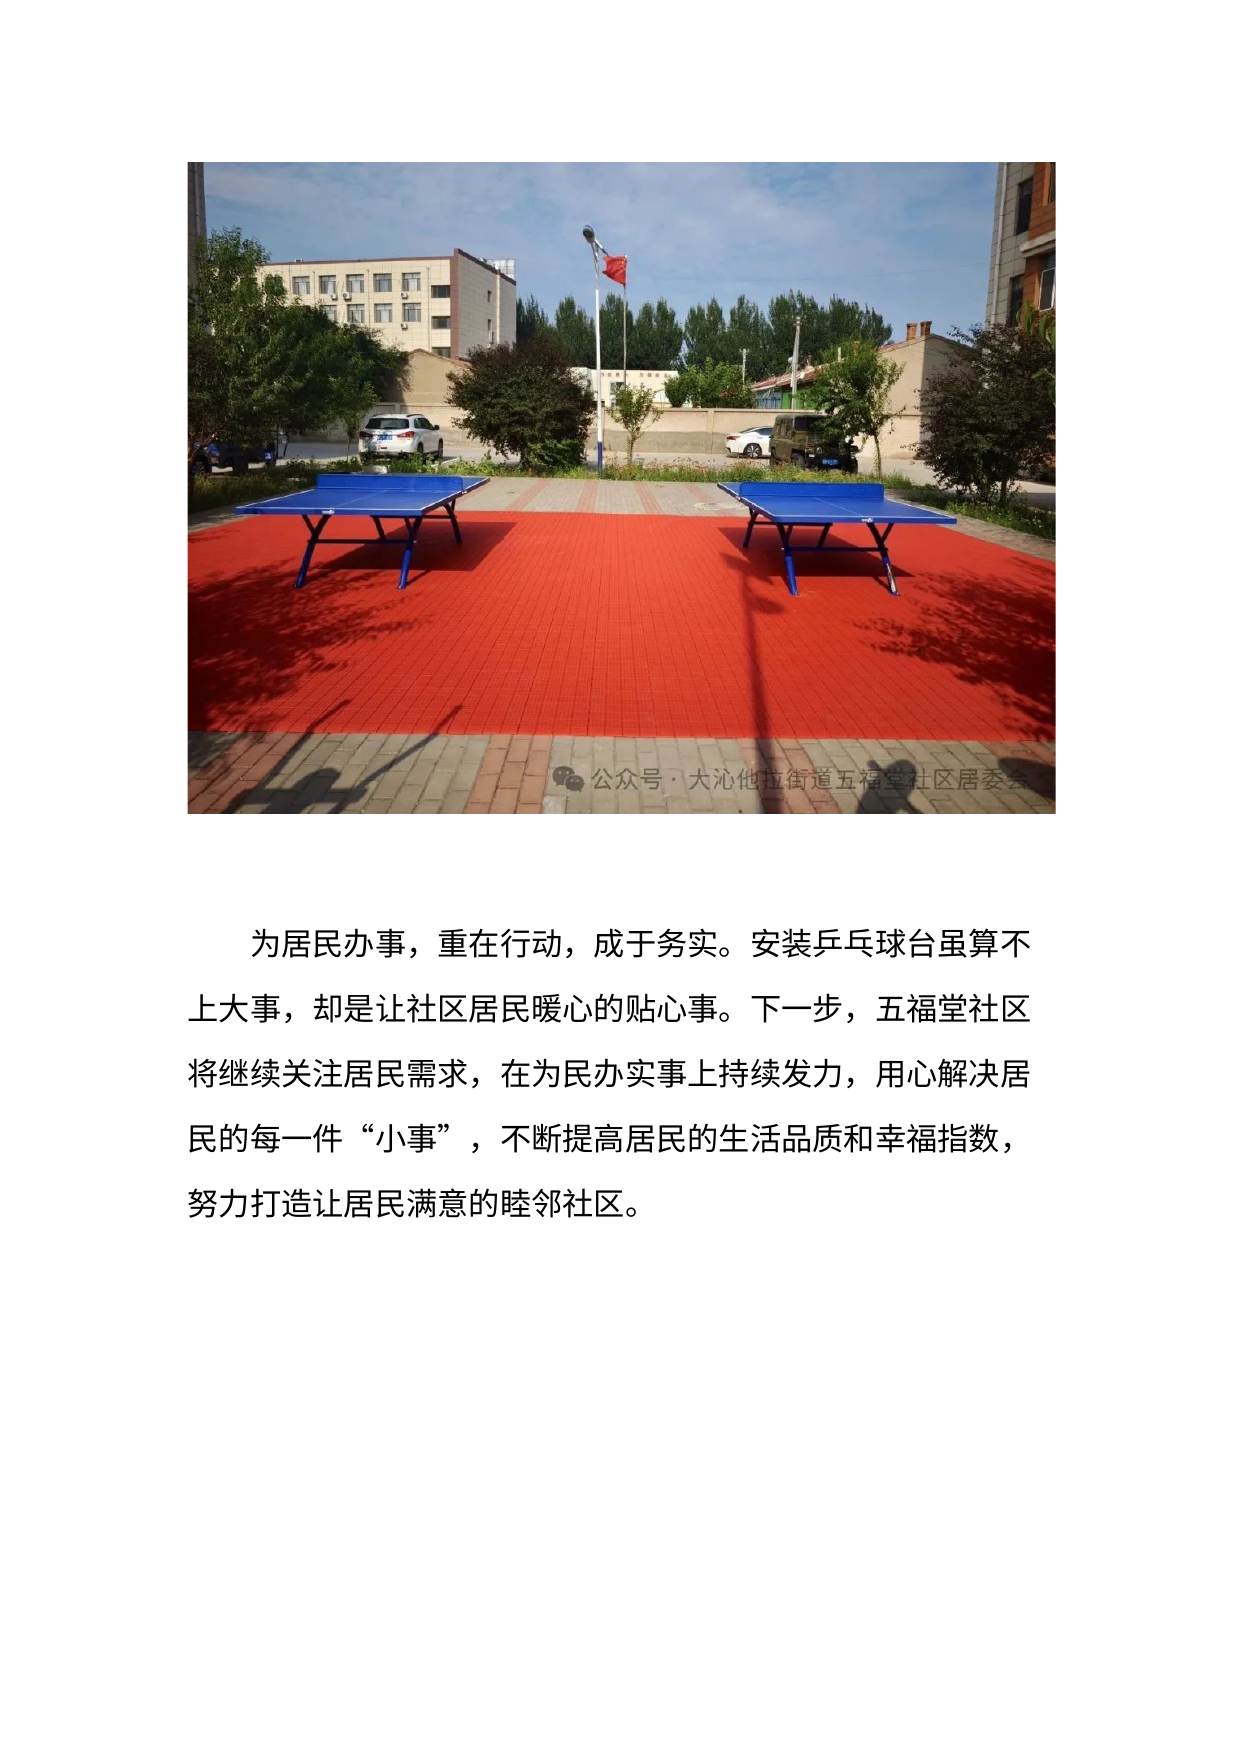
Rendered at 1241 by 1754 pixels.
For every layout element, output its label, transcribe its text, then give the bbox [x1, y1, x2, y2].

picture [187, 162, 1056, 814]
text 为居民办事，重在行动，成于务实。安装乒乓球台虽算不上大事，却是让社区居民暖心的贴心事。下一步，五福堂社区将继续关注居民需求，在为民办实事上持续发力，用心解决居民的每一件“小事”，不断提高居民的生活品质和幸福指数，努力打造让居民满意的睦邻社区。 [187, 909, 1053, 1234]
